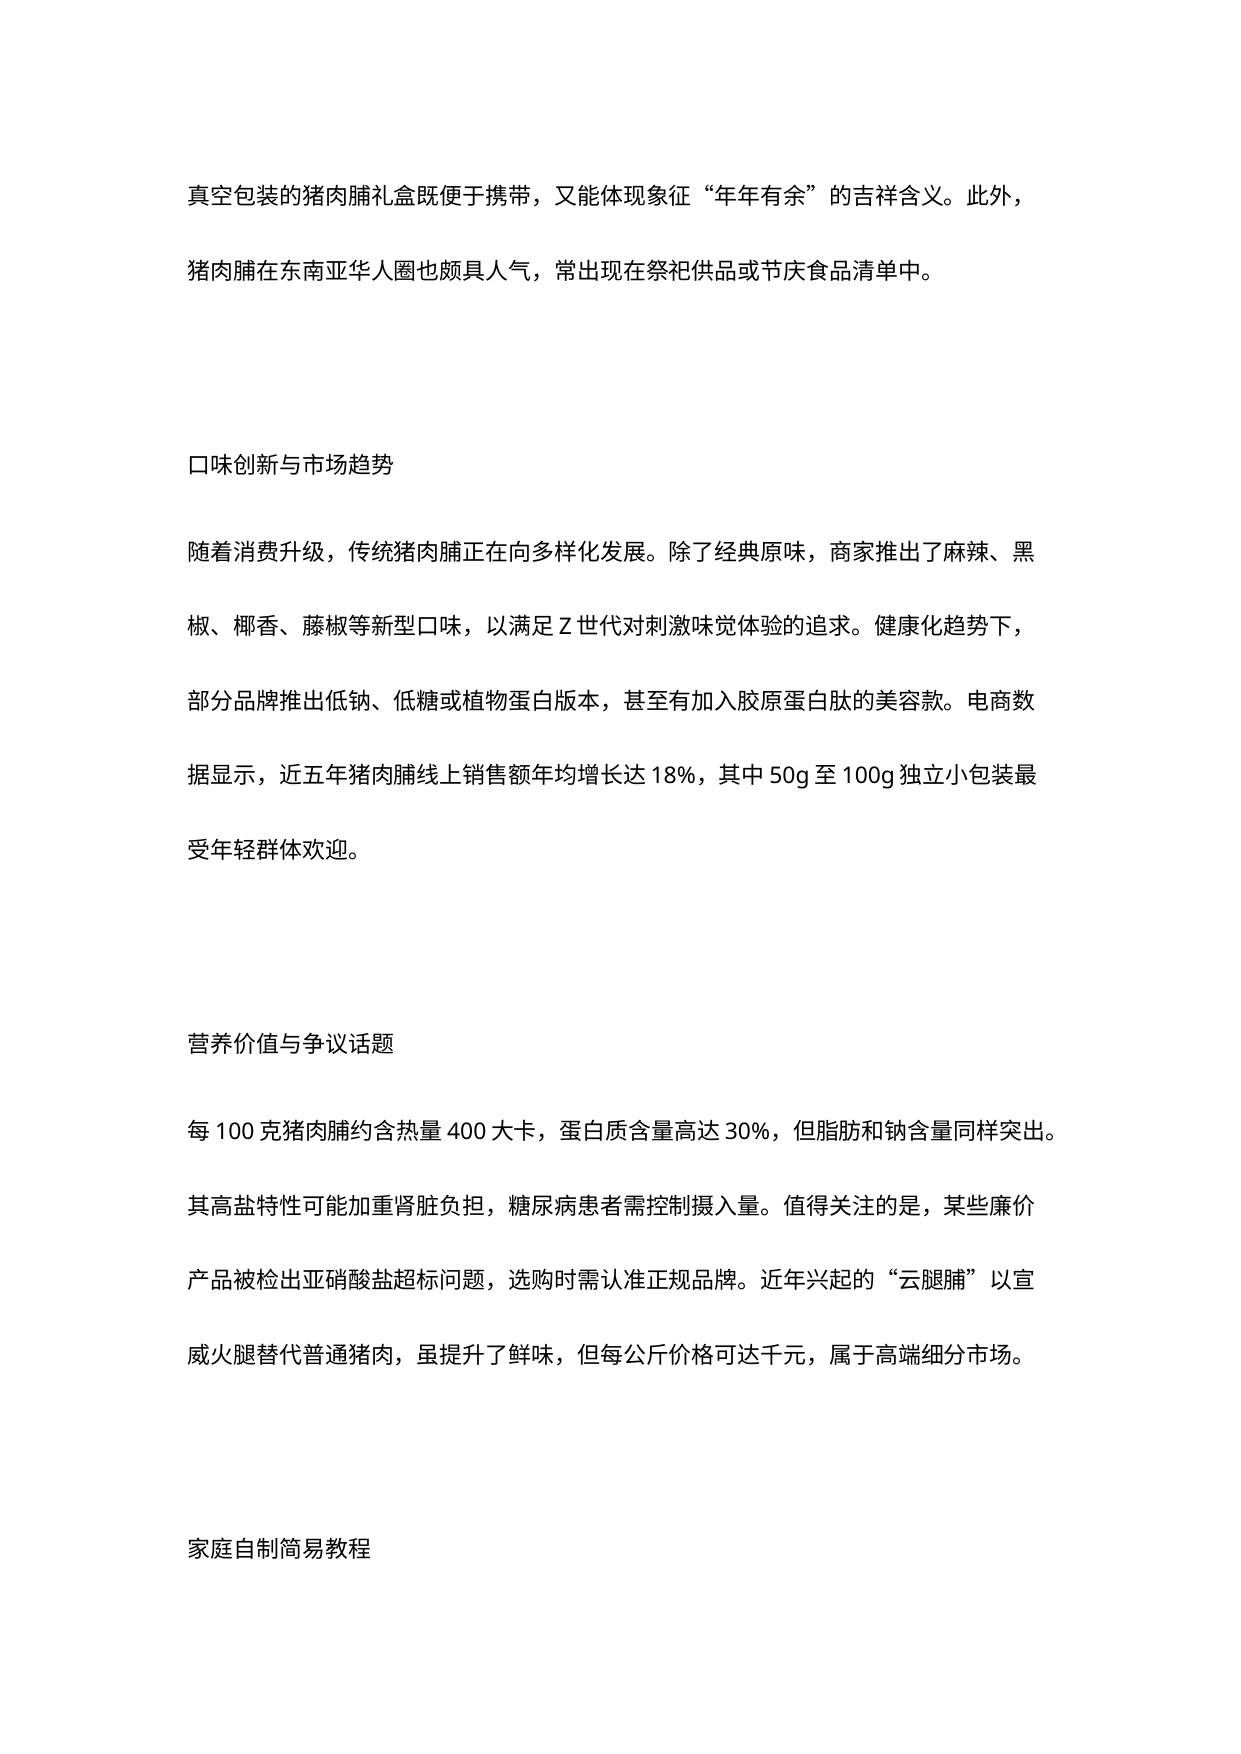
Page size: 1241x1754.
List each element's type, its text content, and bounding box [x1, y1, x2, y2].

text 随着消费升级，传统猪肉脯正在向多样化发展。除了经典原味，商家推出了麻辣、黑椒、椰香、藤椒等新型口味，以满足Z世代对刺激味觉体验的追求。健康化趋势下，部分品牌推出低钠、低糖或植物蛋白版本，甚至有加入胶原蛋白肽的美容款。电商数据显示，近五年猪肉脯线上销售额年均增长达18%，其中50g至100g独立小包装最受年轻群体欢迎。 [187, 517, 1053, 881]
text 家庭自制简易教程 [187, 1515, 1053, 1580]
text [187, 162, 1053, 302]
text 营养价值与争议话题 [187, 1011, 1053, 1076]
text 每100克猪肉脯约含热量400大卡，蛋白质含量高达30%，但脂肪和钠含量同样突出。其高盐特性可能加重肾脏负担，糖尿病患者需控制摄入量。值得关注的是，某些廉价产品被检出亚硝酸盐超标问题，选购时需认准正规品牌。近年兴起的“云腿脯”以宣威火腿替代普通猪肉，虽提升了鲜味，但每公斤价格可达千元，属于高端细分市场。 [187, 1097, 1053, 1386]
text 口味创新与市场趋势 [187, 431, 1053, 496]
